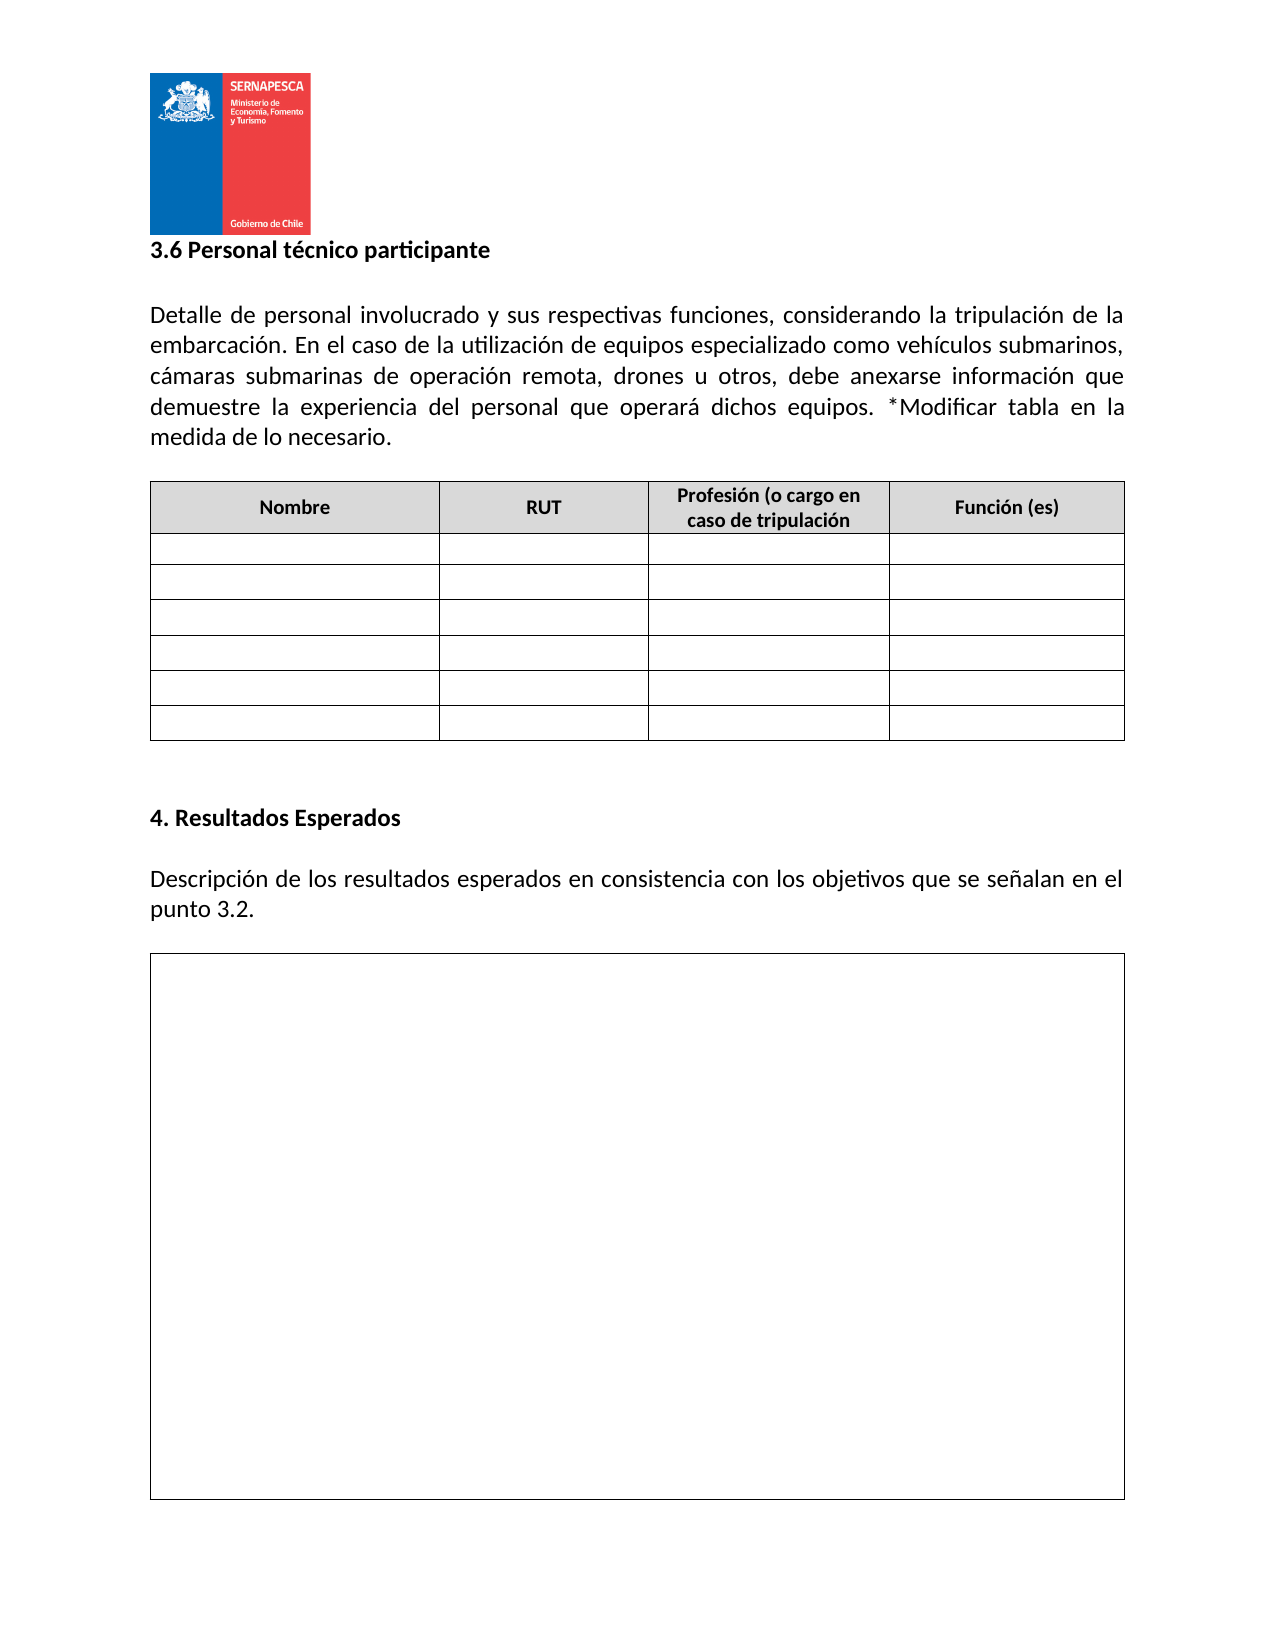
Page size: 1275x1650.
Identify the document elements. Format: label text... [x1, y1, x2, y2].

table_cell [440, 565, 648, 599]
table_cell [890, 600, 1124, 634]
table_cell [151, 534, 439, 564]
table_cell [890, 671, 1124, 705]
table_header Función (es) [890, 482, 1124, 533]
table_cell [151, 671, 439, 705]
table_cell [890, 534, 1124, 564]
text Detalle de personal involucrado y sus respectivas funciones, considerando la tripulación de la embarcación. En el caso de la utilización de equipos especializado como vehículos submarinos, cámaras submarinas de operación remota, drones u otros, debe anexarse información que demuestre la experiencia del personal que operará dichos equipos. *Modificar tabla en la medida de lo necesario. [150, 299, 1125, 452]
table_header Profesión (o cargo en caso de tripulación [649, 482, 889, 533]
table_cell [890, 706, 1124, 740]
table_cell [151, 600, 439, 634]
table_header Nombre [151, 482, 439, 533]
text 3.6 Personal técnico participante [150, 234, 1125, 265]
table_cell [649, 636, 889, 669]
table_cell [649, 534, 889, 564]
table_cell [440, 534, 648, 564]
table_cell [649, 671, 889, 705]
table_cell [649, 706, 889, 740]
table_cell [890, 636, 1124, 669]
table_cell [440, 636, 648, 669]
picture [150, 73, 311, 235]
table_cell [151, 565, 439, 599]
table_header RUT [440, 482, 648, 533]
table_header [151, 954, 1124, 1499]
table_cell [151, 706, 439, 740]
table_cell [649, 600, 889, 634]
text 4. Resultados Esperados [150, 802, 1125, 832]
table_cell [890, 565, 1124, 599]
table_cell [440, 706, 648, 740]
text Descripción de los resultados esperados en consistencia con los objetivos que se señalan en el punto 3.2. [150, 863, 1125, 924]
table_cell [151, 636, 439, 669]
table_cell [649, 565, 889, 599]
table_cell [440, 600, 648, 634]
table_cell [440, 671, 648, 705]
